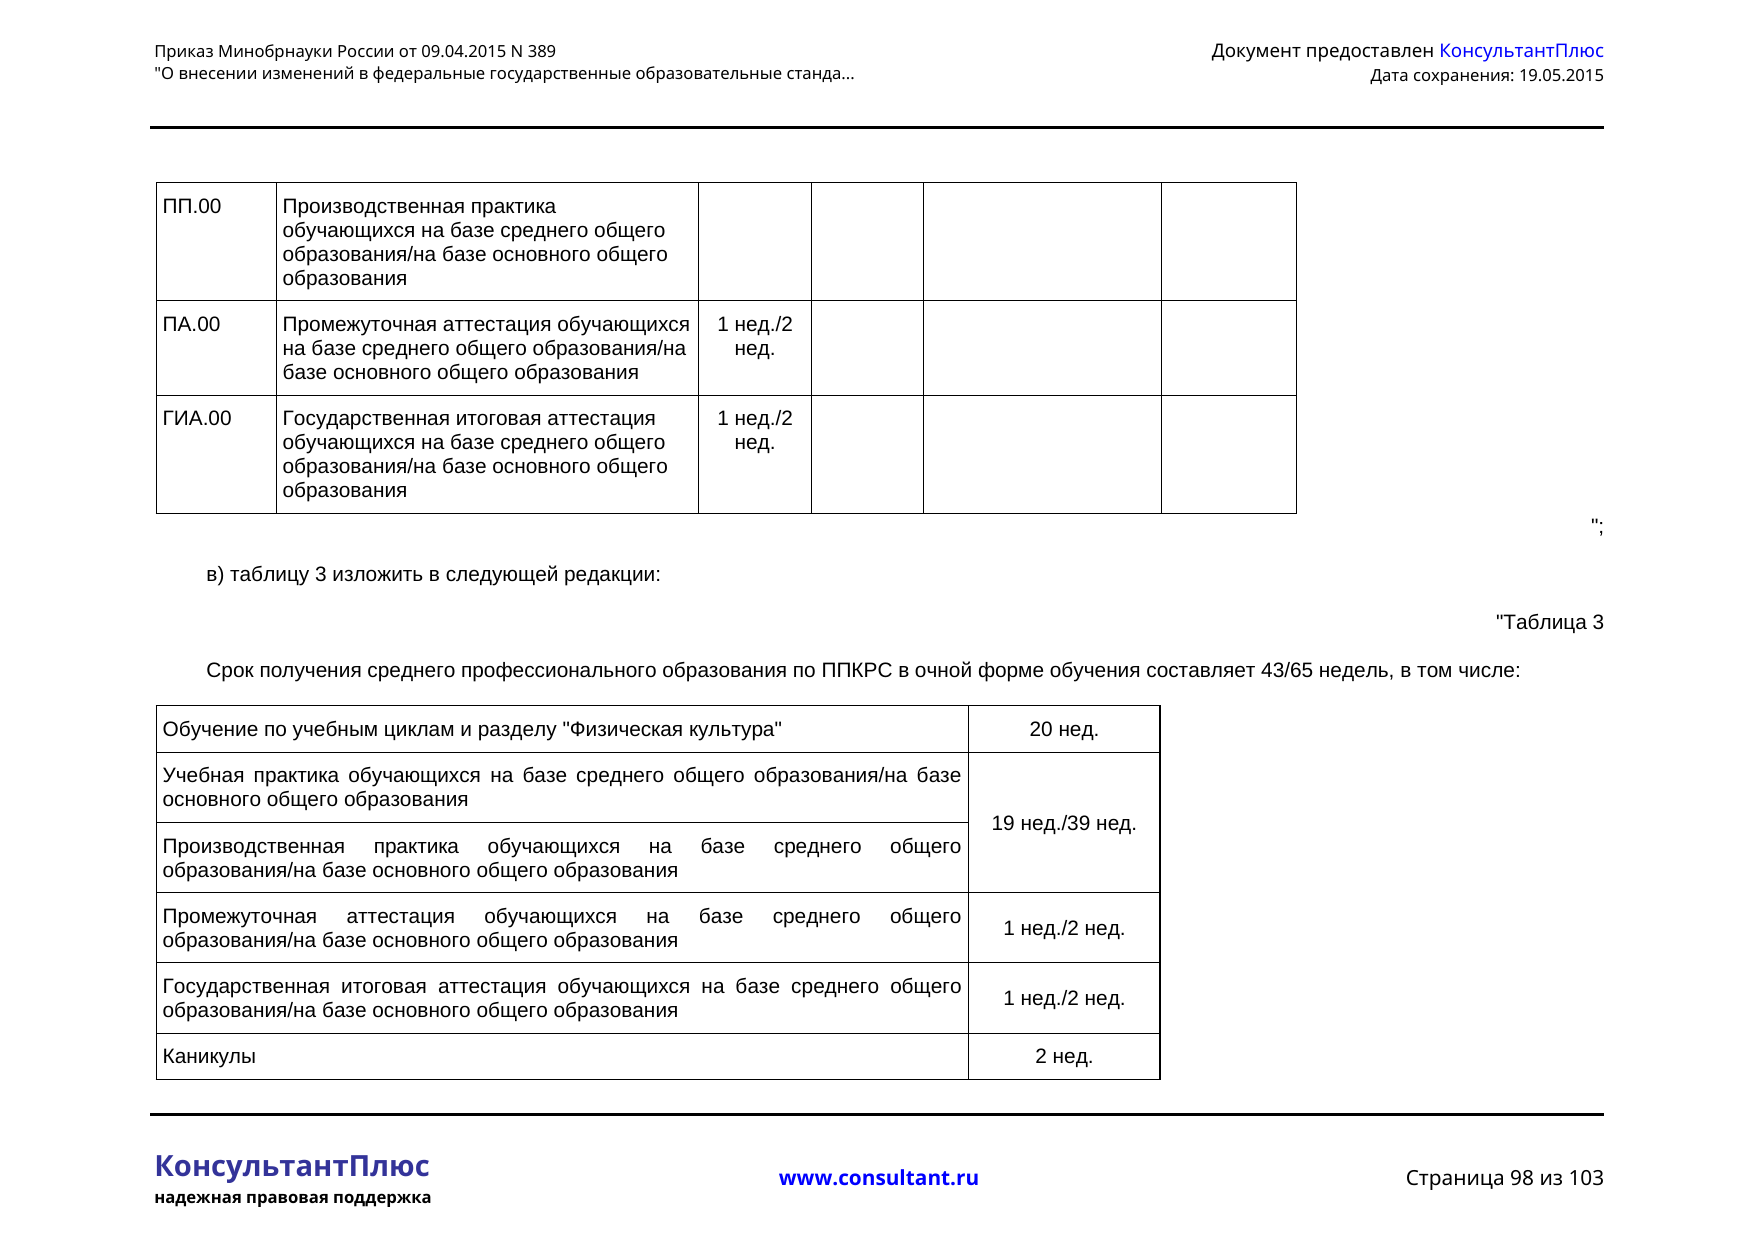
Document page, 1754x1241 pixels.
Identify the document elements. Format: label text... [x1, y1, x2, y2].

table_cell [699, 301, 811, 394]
text "; [150, 514, 1604, 538]
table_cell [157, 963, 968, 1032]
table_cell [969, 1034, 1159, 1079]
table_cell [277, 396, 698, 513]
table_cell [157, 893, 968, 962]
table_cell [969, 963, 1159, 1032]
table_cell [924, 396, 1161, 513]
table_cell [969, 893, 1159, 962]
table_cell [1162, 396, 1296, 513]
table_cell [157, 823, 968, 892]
text "Таблица 3 [150, 609, 1604, 633]
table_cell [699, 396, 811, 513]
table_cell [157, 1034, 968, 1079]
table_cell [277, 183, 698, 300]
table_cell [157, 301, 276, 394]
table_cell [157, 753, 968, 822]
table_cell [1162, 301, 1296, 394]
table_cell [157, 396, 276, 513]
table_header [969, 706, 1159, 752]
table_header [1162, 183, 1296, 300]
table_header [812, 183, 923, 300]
text Срок получения среднего профессионального образования по ППКРС в очной форме обучения составляет 43/65 недель, в том числе: [150, 657, 1604, 681]
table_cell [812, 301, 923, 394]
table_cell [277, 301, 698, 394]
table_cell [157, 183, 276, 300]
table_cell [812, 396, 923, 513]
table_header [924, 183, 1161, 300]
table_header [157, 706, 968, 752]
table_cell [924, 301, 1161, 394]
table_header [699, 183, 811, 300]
text в) таблицу 3 изложить в следующей редакции: [150, 562, 1604, 586]
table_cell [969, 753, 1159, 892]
